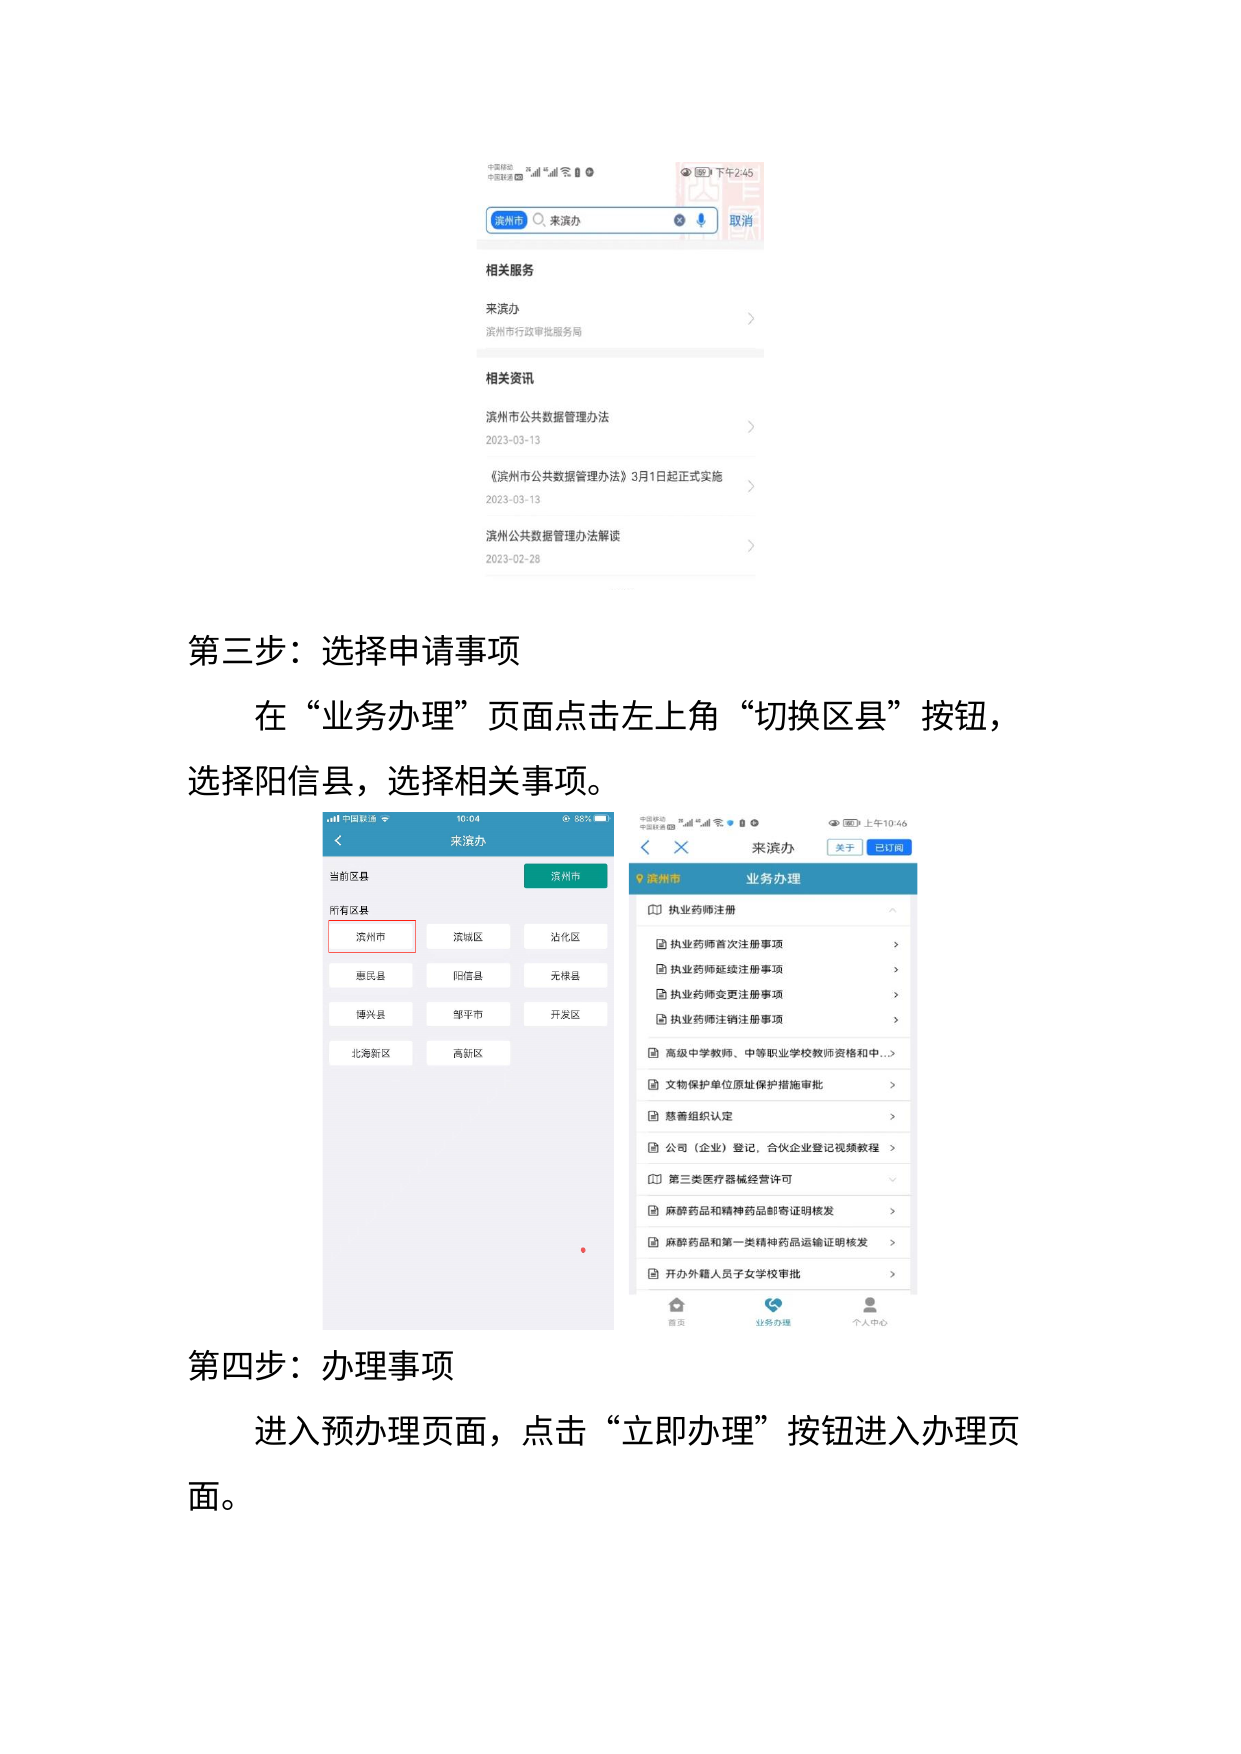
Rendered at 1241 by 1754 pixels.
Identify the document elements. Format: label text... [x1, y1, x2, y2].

picture [322, 812, 614, 1330]
text 第三步：选择申请事项 [187, 617, 1053, 682]
picture [628, 814, 918, 1330]
picture [476, 162, 764, 590]
text 第四步：办理事项 [187, 1332, 1053, 1397]
text 进入预办理页面，点击“立即办理”按钮进入办理页面。 [187, 1397, 1053, 1527]
text 在“业务办理”页面点击左上角“切换区县”按钮，选择阳信县，选择相关事项。 [187, 682, 1053, 812]
